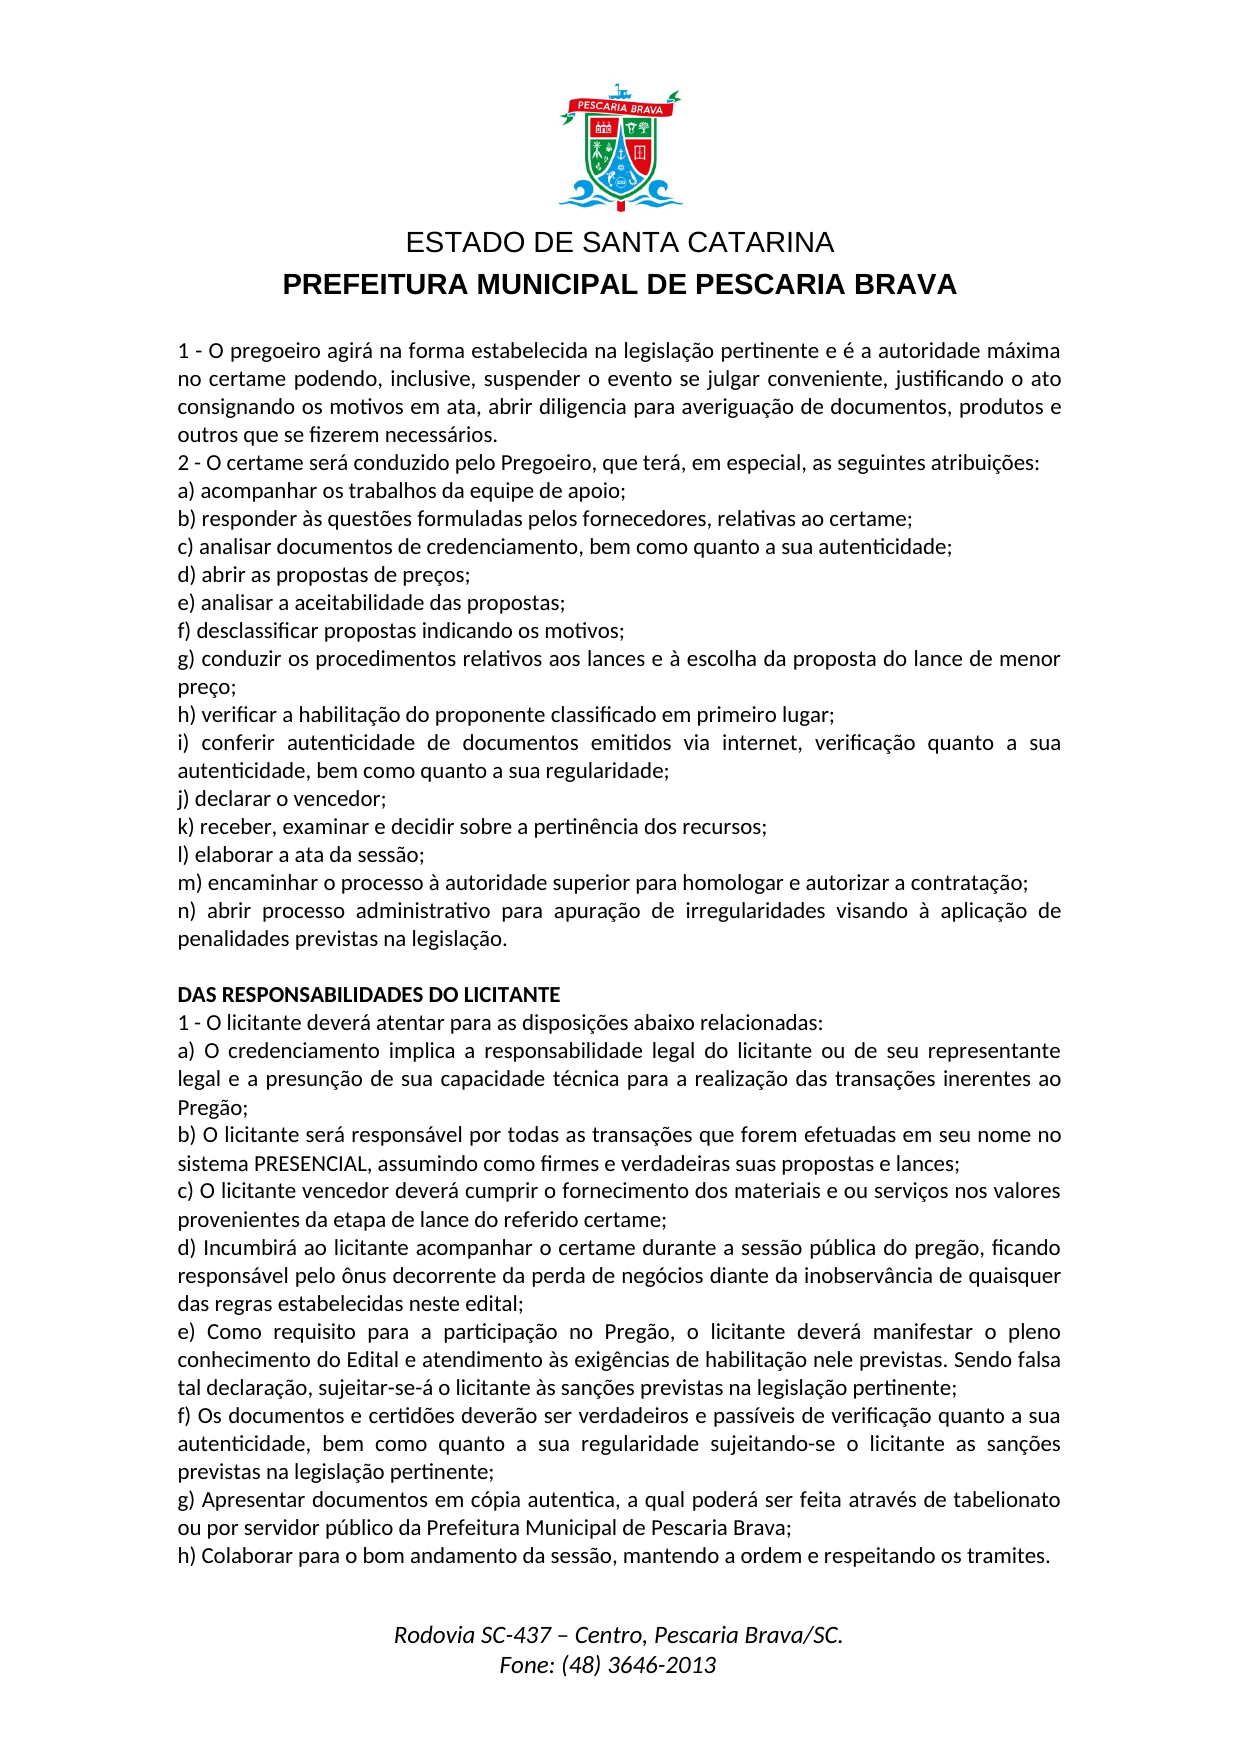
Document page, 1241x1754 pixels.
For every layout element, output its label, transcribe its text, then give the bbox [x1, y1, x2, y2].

text l) elaborar a ata da sessão; [177, 840, 1063, 868]
text 1 - O pregoeiro agirá na forma estabelecida na legislação pertinente e é a autoridade máxima no certame podendo, inclusive, suspender o evento se julgar conveniente, justificando o ato consignando os motivos em ata, abrir diligencia para averiguação de documentos, produtos e outros que se fizerem necessários. [177, 336, 1063, 448]
text c) analisar documentos de credenciamento, bem como quanto a sua autenticidade; [177, 532, 1063, 560]
text g) conduzir os procedimentos relativos aos lances e à escolha da proposta do lance de menor preço; [177, 644, 1063, 700]
text m) encaminhar o processo à autoridade superior para homologar e autorizar a contratação; [177, 868, 1063, 896]
text f) Os documentos e certidões deverão ser verdadeiros e passíveis de verificação quanto a sua autenticidade, bem como quanto a sua regularidade sujeitando-se o licitante as sanções previstas na legislação pertinente; [177, 1401, 1063, 1485]
text g) Apresentar documentos em cópia autentica, a qual poderá ser feita através de tabelionato ou por servidor público da Prefeitura Municipal de Pescaria Brava; [177, 1485, 1063, 1541]
text a) acompanhar os trabalhos da equipe de apoio; [177, 476, 1063, 504]
text e) analisar a aceitabilidade das propostas; [177, 588, 1063, 616]
text d) Incumbirá ao licitante acompanhar o certame durante a sessão pública do pregão, ficando responsável pelo ônus decorrente da perda de negócios diante da inobservância de quaisquer das regras estabelecidas neste edital; [177, 1233, 1063, 1317]
text h) Colaborar para o bom andamento da sessão, mantendo a ordem e respeitando os tramites. [177, 1541, 1063, 1569]
text b) responder às questões formuladas pelos fornecedores, relativas ao certame; [177, 504, 1063, 532]
text 1 - O licitante deverá atentar para as disposições abaixo relacionadas: [177, 1008, 1063, 1037]
text i) conferir autenticidade de documentos emitidos via internet, verificação quanto a sua autenticidade, bem como quanto a sua regularidade; [177, 728, 1063, 784]
text n) abrir processo administrativo para apuração de irregularidades visando à aplicação de penalidades previstas na legislação. [177, 896, 1063, 952]
text 2 - O certame será conduzido pelo Pregoeiro, que terá, em especial, as seguintes atribuições: [177, 448, 1063, 476]
text d) abrir as propostas de preços; [177, 560, 1063, 588]
text b) O licitante será responsável por todas as transações que forem efetuadas em seu nome no sistema PRESENCIAL, assumindo como firmes e verdadeiras suas propostas e lances; [177, 1121, 1063, 1177]
text DAS RESPONSABILIDADES DO LICITANTE [177, 981, 1063, 1008]
picture [509, 73, 732, 222]
text j) declarar o vencedor; [177, 784, 1063, 812]
text f) desclassificar propostas indicando os motivos; [177, 616, 1063, 644]
text h) verificar a habilitação do proponente classificado em primeiro lugar; [177, 700, 1063, 728]
text k) receber, examinar e decidir sobre a pertinência dos recursos; [177, 812, 1063, 840]
text a) O credenciamento implica a responsabilidade legal do licitante ou de seu representante legal e a presunção de sua capacidade técnica para a realização das transações inerentes ao Pregão; [177, 1037, 1063, 1121]
text e) Como requisito para a participação no Pregão, o licitante deverá manifestar o pleno conhecimento do Edital e atendimento às exigências de habilitação nele previstas. Sendo falsa tal declaração, sujeitar-se-á o licitante às sanções previstas na legislação pertinente; [177, 1317, 1063, 1401]
text c) O licitante vencedor deverá cumprir o fornecimento dos materiais e ou serviços nos valores provenientes da etapa de lance do referido certame; [177, 1177, 1063, 1233]
